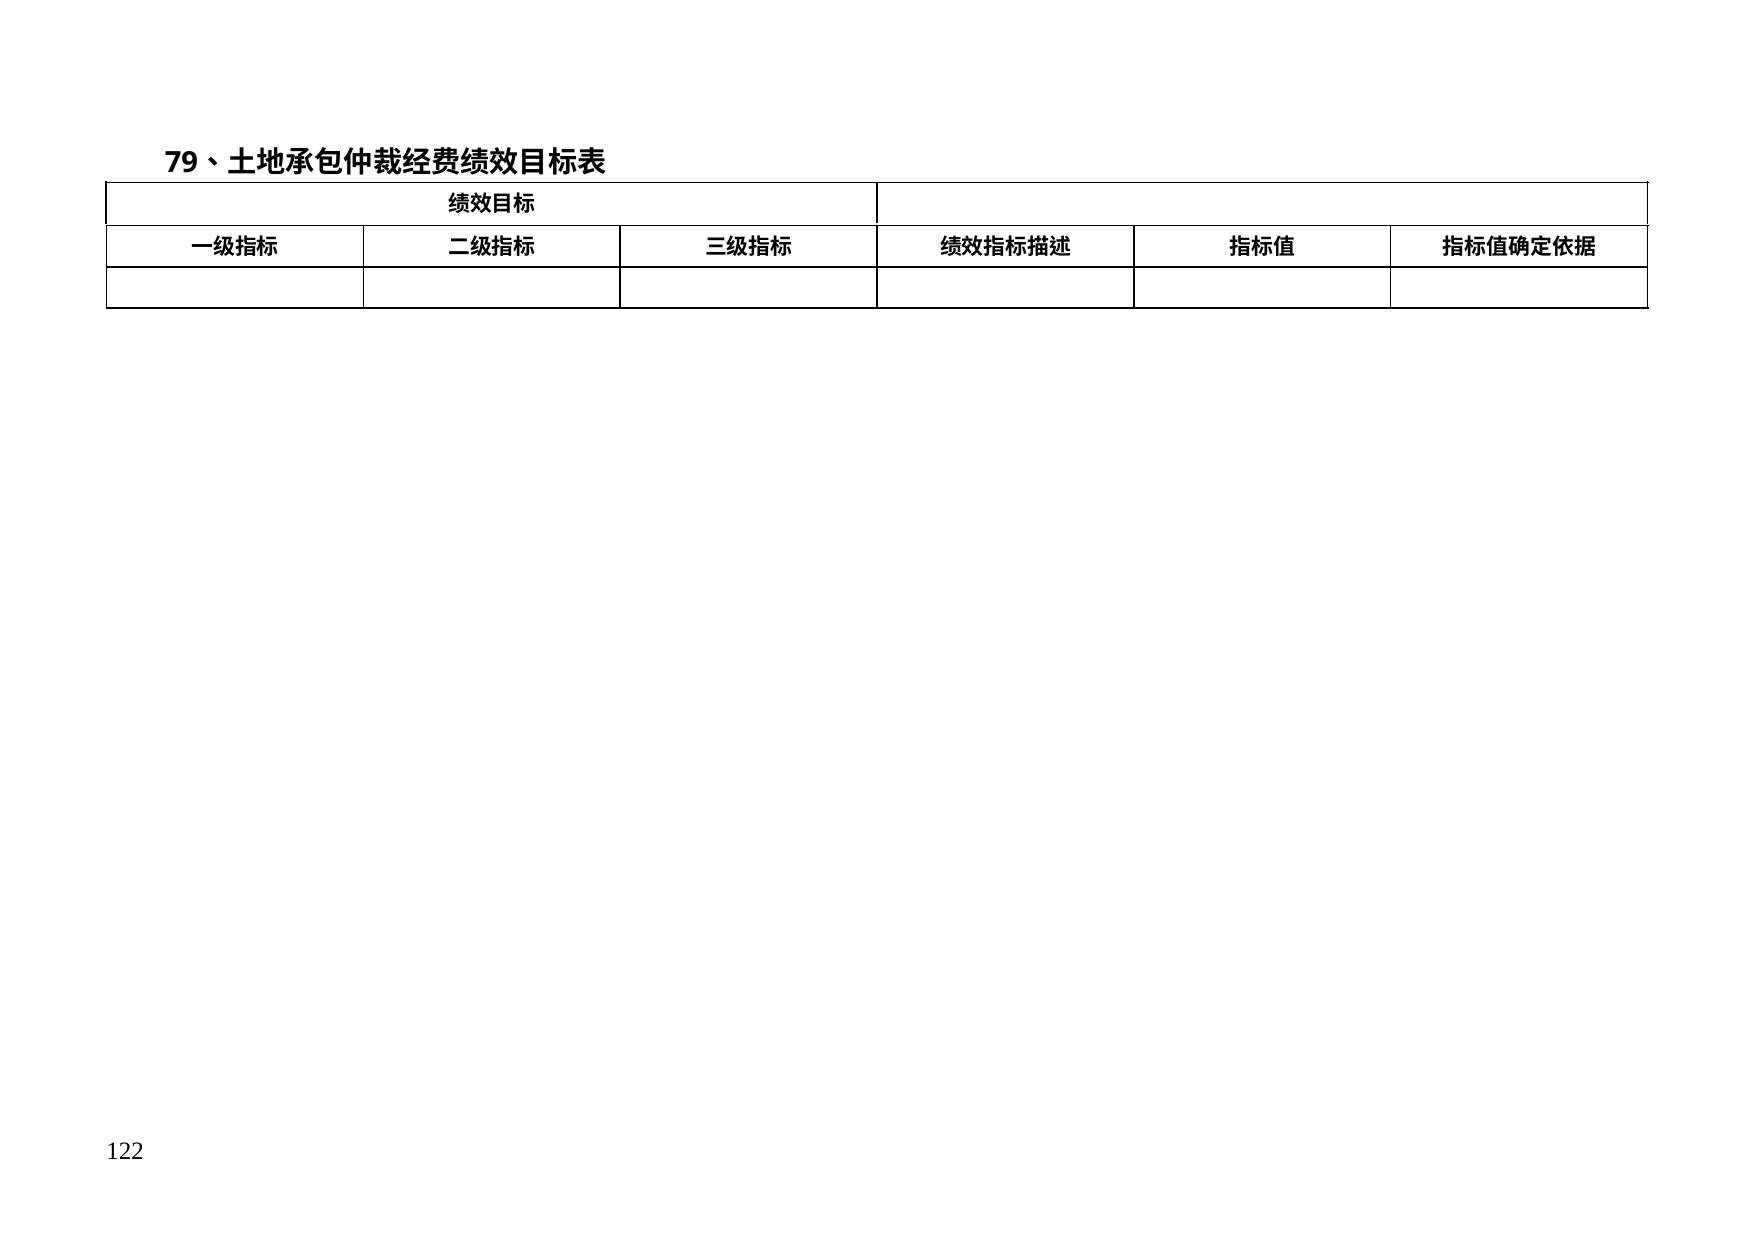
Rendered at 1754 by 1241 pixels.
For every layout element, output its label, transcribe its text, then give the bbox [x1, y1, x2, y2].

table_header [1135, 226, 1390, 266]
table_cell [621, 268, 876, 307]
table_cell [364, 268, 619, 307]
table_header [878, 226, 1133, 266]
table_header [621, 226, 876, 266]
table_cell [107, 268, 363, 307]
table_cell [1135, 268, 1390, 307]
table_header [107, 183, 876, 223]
text 79、土地承包仲裁经费绩效目标表 [106, 142, 1648, 181]
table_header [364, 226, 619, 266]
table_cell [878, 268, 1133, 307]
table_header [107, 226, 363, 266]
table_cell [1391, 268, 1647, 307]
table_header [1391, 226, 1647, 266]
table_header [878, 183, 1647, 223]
